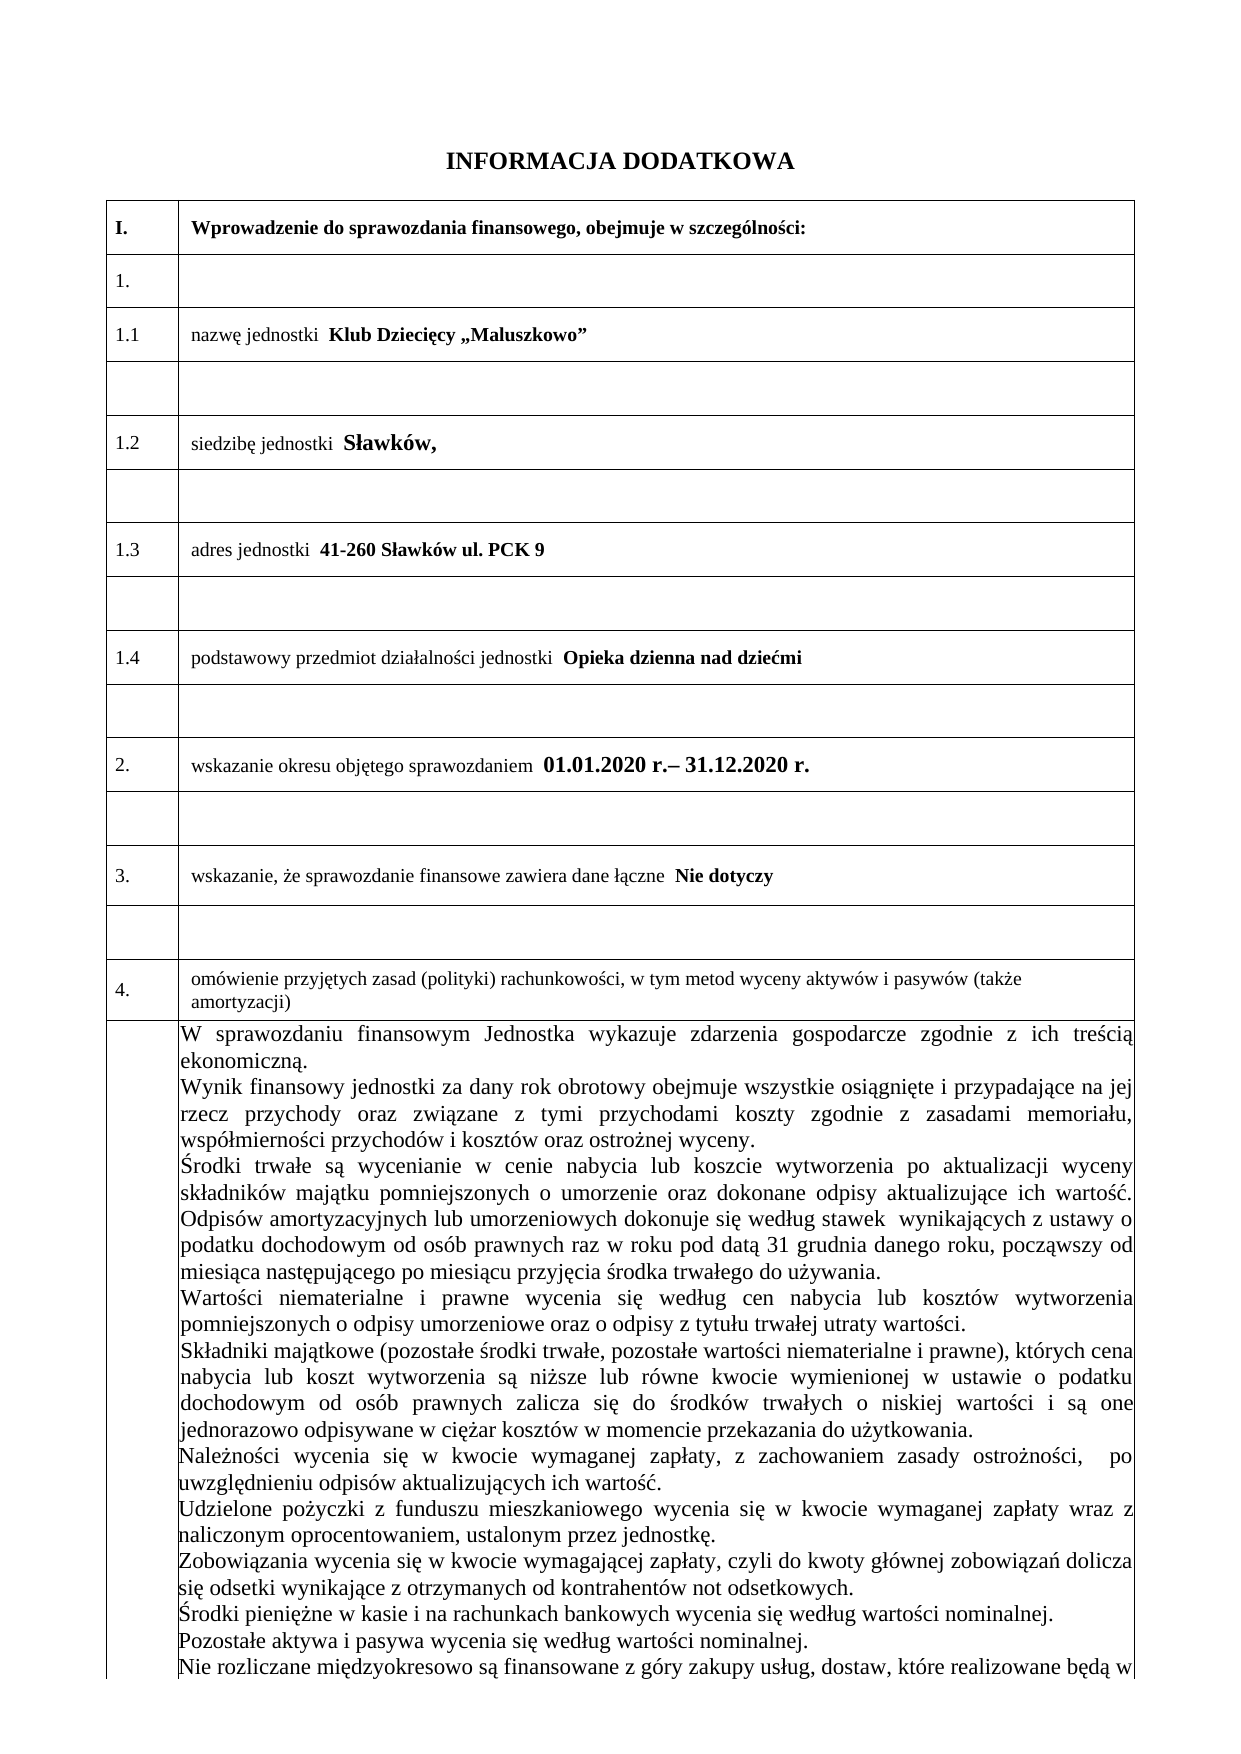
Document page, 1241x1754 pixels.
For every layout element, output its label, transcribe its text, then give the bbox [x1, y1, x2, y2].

table_cell [179, 906, 1134, 959]
table_cell 1.1 [107, 308, 178, 361]
table_cell [179, 577, 1134, 630]
table_cell 1.4 [107, 631, 178, 683]
table_cell wskazanie okresu objętego sprawozdaniem 01.01.2020 r.– 31.12.2020 r. [179, 738, 1134, 791]
table_cell [107, 577, 178, 630]
table_cell 1.2 [107, 416, 178, 468]
table_cell [107, 1021, 178, 1679]
table_cell I. [107, 201, 178, 253]
table_cell 1. [107, 255, 178, 307]
table_cell podstawowy przedmiot działalności jednostki Opieka dzienna nad dziećmi [179, 631, 1134, 683]
table_cell [179, 685, 1134, 737]
table_cell [107, 685, 178, 737]
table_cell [179, 1021, 1134, 1679]
table_cell nazwę jednostki Klub Dziecięcy „Maluszkowo” [179, 308, 1134, 361]
table_cell Wprowadzenie do sprawozdania finansowego, obejmuje w szczególności: [179, 201, 1134, 253]
table_cell [179, 362, 1134, 415]
table_header INFORMACJA DODATKOWA [106, 146, 1134, 200]
table_cell omówienie przyjętych zasad (polityki) rachunkowości, w tym metod wyceny aktywów i pasywów (także amortyzacji) [179, 960, 1134, 1019]
table_cell 1.3 [107, 523, 178, 576]
table_cell 4. [107, 960, 178, 1019]
table_cell wskazanie, że sprawozdanie finansowe zawiera dane łączne Nie dotyczy [179, 846, 1134, 905]
table_cell adres jednostki 41-260 Sławków ul. PCK 9 [179, 523, 1134, 576]
table_cell [107, 792, 178, 845]
table_cell siedzibę jednostki Sławków, [179, 416, 1134, 468]
table_cell 3. [107, 846, 178, 905]
table_cell [107, 470, 178, 522]
table_cell [107, 906, 178, 959]
table_cell 2. [107, 738, 178, 791]
table_cell [179, 470, 1134, 522]
table_cell [179, 255, 1134, 307]
table_cell [107, 362, 178, 415]
table_cell [179, 792, 1134, 845]
